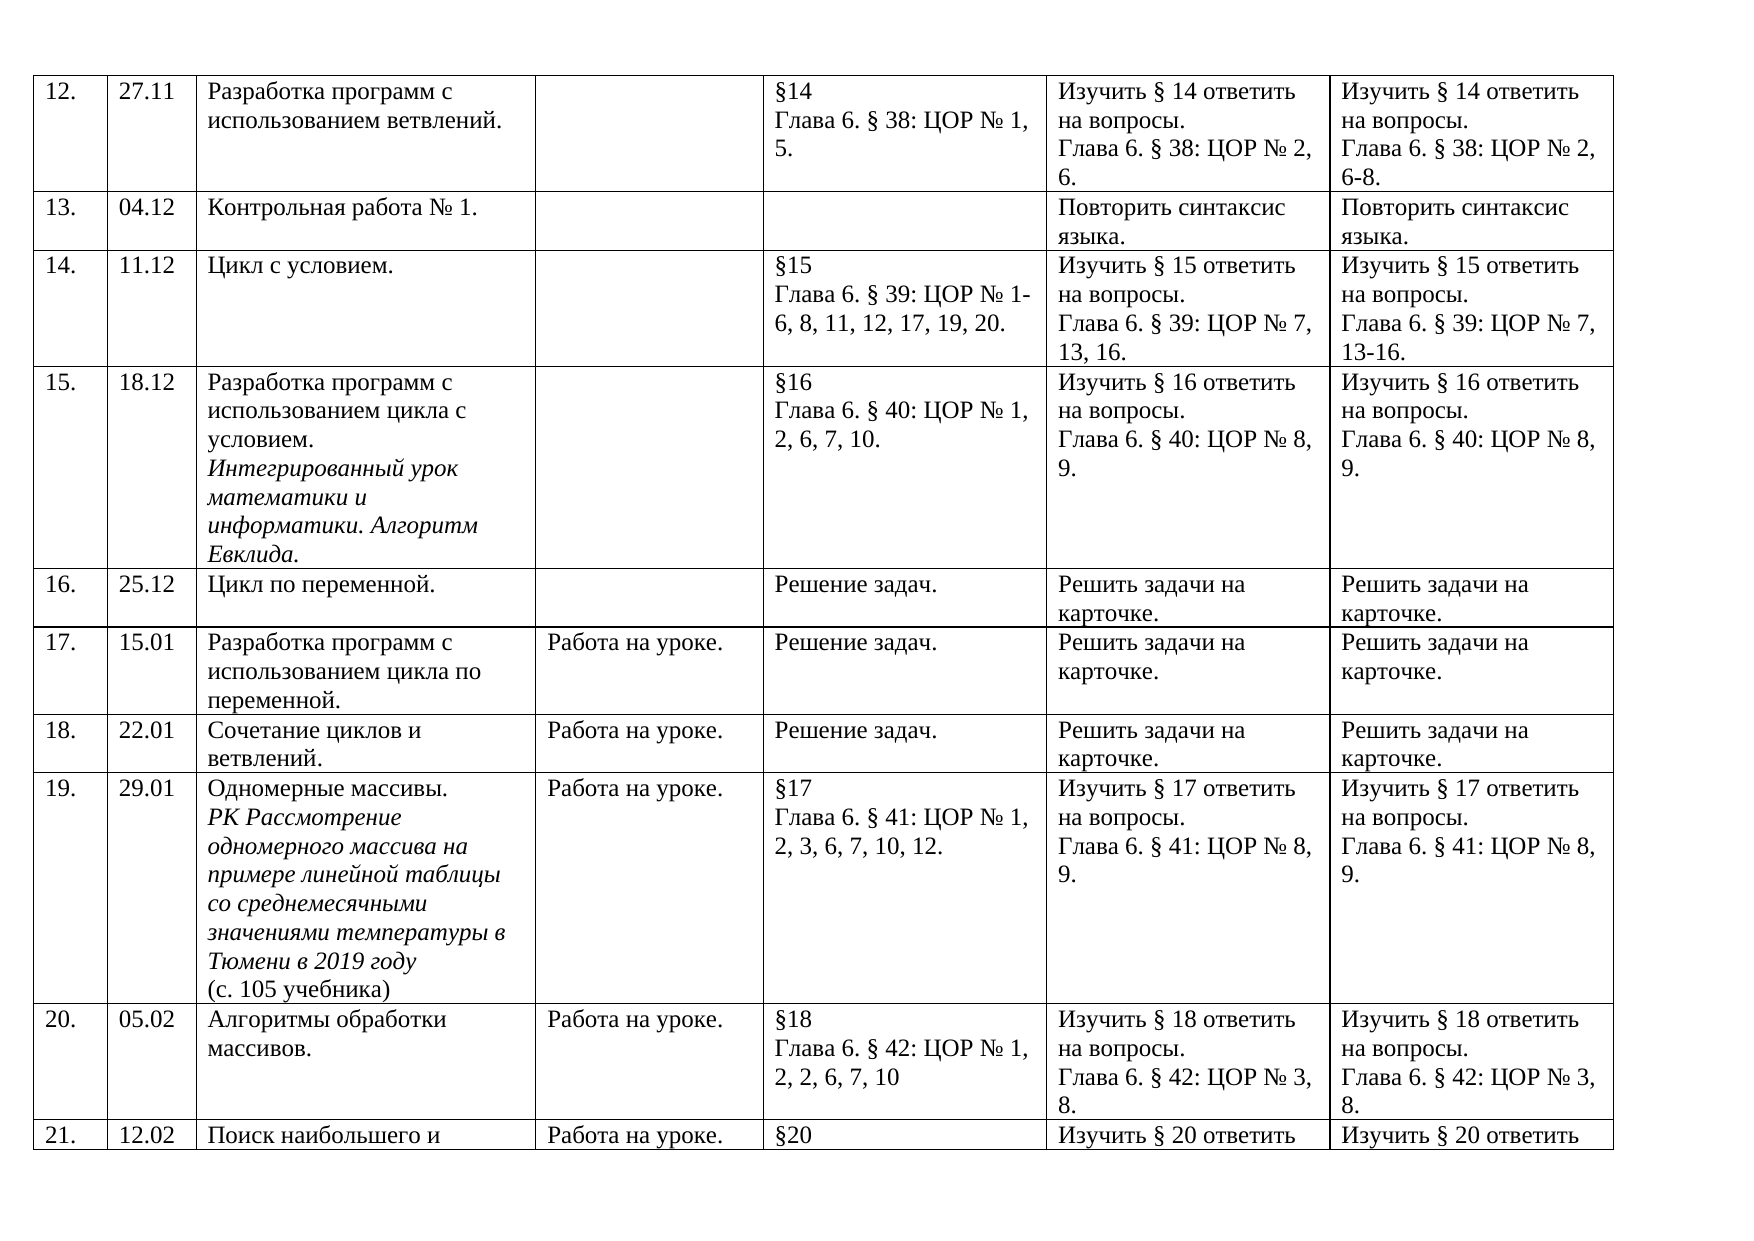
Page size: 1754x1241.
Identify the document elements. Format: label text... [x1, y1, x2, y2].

table_cell Изучить § 18 ответить на вопросы. Глава 6. § 42: ЦОР № 3, 8. [1047, 1004, 1329, 1119]
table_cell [197, 1120, 535, 1149]
table_cell 13. [34, 192, 107, 249]
table_cell Цикл с условием. [197, 251, 535, 366]
table_cell 05.02 [108, 1004, 196, 1119]
table_cell Решить задачи на карточке. [1047, 628, 1329, 714]
table_cell Изучить § 17 ответить на вопросы. Глава 6. § 41: ЦОР № 8, 9. [1047, 773, 1329, 1003]
table_cell Работа на уроке. [536, 773, 763, 1003]
table_cell Разработка программ с использованием ветвлений. [197, 76, 535, 191]
table_cell Изучить § 14 ответить на вопросы. Глава 6. § 38: ЦОР № 2, 6. [1047, 76, 1329, 191]
table_cell Изучить § 16 ответить на вопросы. Глава 6. § 40: ЦОР № 8, 9. [1047, 367, 1329, 568]
table_cell Изучить § 18 ответить на вопросы. Глава 6. § 42: ЦОР № 3, 8. [1331, 1004, 1613, 1119]
table_cell Одномерные массивы. РК Рассмотрение одномерного массива на примере линейной таблицы со среднемесячными значениями температуры в Тюмени в 2019 году (с. 105 учебника) [197, 773, 535, 1003]
table_cell Изучить § 15 ответить на вопросы. Глава 6. § 39: ЦОР № 7, 13, 16. [1047, 251, 1329, 366]
table_cell Решить задачи на карточке. [1047, 715, 1329, 772]
table_cell 14. [34, 251, 107, 366]
table_cell Решение задач. [764, 628, 1046, 714]
table_cell 18. [34, 715, 107, 772]
table_cell 25.12 [108, 569, 196, 626]
table_cell Сочетание циклов и ветвлений. [197, 715, 535, 772]
table_cell [536, 251, 763, 366]
table_cell Работа на уроке. [536, 1004, 763, 1119]
table_cell Контрольная работа № 1. [197, 192, 535, 249]
table_cell Цикл по переменной. [197, 569, 535, 626]
table_cell Изучить § 16 ответить на вопросы. Глава 6. § 40: ЦОР № 8, 9. [1331, 367, 1613, 568]
table_cell [536, 76, 763, 191]
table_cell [1047, 1120, 1329, 1149]
table_cell Решение задач. [764, 569, 1046, 626]
table_cell 12.02 [108, 1120, 196, 1149]
table_cell Решить задачи на карточке. [1331, 715, 1613, 772]
table_cell 18.12 [108, 367, 196, 568]
table_cell §14 Глава 6. § 38: ЦОР № 1, 5. [764, 76, 1046, 191]
table_cell Решить задачи на карточке. [1331, 628, 1613, 714]
table_cell §17 Глава 6. § 41: ЦОР № 1, 2, 3, 6, 7, 10, 12. [764, 773, 1046, 1003]
table_cell Изучить § 17 ответить на вопросы. Глава 6. § 41: ЦОР № 8, 9. [1331, 773, 1613, 1003]
table_cell Решение задач. [764, 715, 1046, 772]
table_cell [764, 192, 1046, 249]
table_cell 16. [34, 569, 107, 626]
table_cell 22.01 [108, 715, 196, 772]
table_cell 12. [34, 76, 107, 191]
table_cell Решить задачи на карточке. [1047, 569, 1329, 626]
table_cell 29.01 [108, 773, 196, 1003]
table_cell [536, 367, 763, 568]
table_cell Изучить § 15 ответить на вопросы. Глава 6. § 39: ЦОР № 7, 13-16. [1331, 251, 1613, 366]
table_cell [1331, 1120, 1613, 1149]
table_cell Алгоритмы обработки массивов. [197, 1004, 535, 1119]
table_cell 17. [34, 628, 107, 714]
table_cell 15.01 [108, 628, 196, 714]
table_cell 04.12 [108, 192, 196, 249]
table_cell 21. [34, 1120, 107, 1149]
table_cell Решить задачи на карточке. [1331, 569, 1613, 626]
table_cell 27.11 [108, 76, 196, 191]
table_cell Работа на уроке. [536, 715, 763, 772]
table_cell 11.12 [108, 251, 196, 366]
table_cell 19. [34, 773, 107, 1003]
table_cell Работа на уроке. [536, 628, 763, 714]
table_cell [536, 192, 763, 249]
table_cell Повторить синтаксис языка. [1331, 192, 1613, 249]
table_cell [536, 569, 763, 626]
table_cell §16 Глава 6. § 40: ЦОР № 1, 2, 6, 7, 10. [764, 367, 1046, 568]
table_cell Изучить § 14 ответить на вопросы. Глава 6. § 38: ЦОР № 2, 6-8. [1331, 76, 1613, 191]
table_cell §15 Глава 6. § 39: ЦОР № 1-6, 8, 11, 12, 17, 19, 20. [764, 251, 1046, 366]
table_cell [764, 1120, 1046, 1149]
table_cell Работа на уроке. [536, 1120, 763, 1149]
table_cell Разработка программ с использованием цикла с условием. Интегрированный урок математики и информатики. Алгоритм Евклида. [197, 367, 535, 568]
table_cell 15. [34, 367, 107, 568]
table_cell Повторить синтаксис языка. [1047, 192, 1329, 249]
table_cell 20. [34, 1004, 107, 1119]
table_cell Разработка программ с использованием цикла по переменной. [197, 628, 535, 714]
table_cell §18 Глава 6. § 42: ЦОР № 1, 2, 2, 6, 7, 10 [764, 1004, 1046, 1119]
